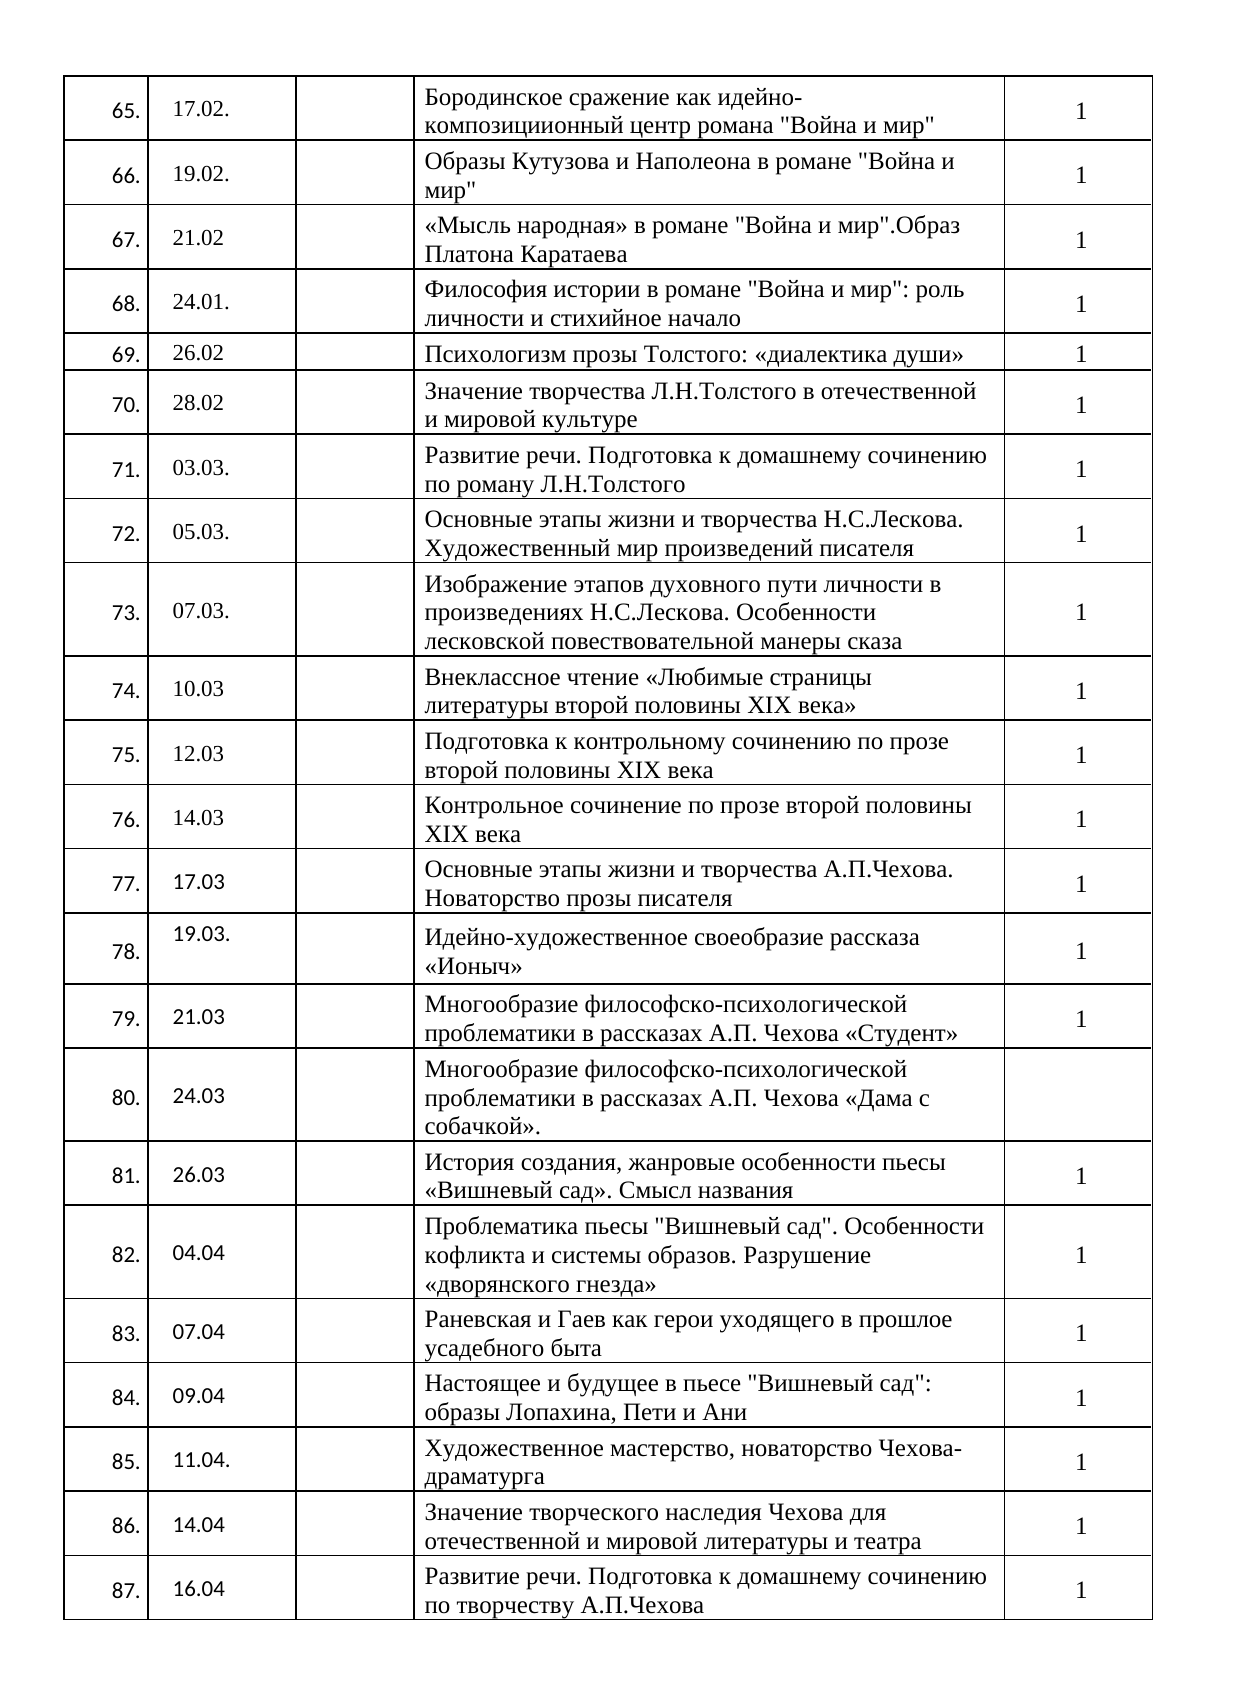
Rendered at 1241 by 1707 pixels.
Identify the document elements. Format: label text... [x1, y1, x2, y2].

table_cell Идейно-художественное своеобразие рассказа «Ионыч» [415, 914, 1004, 983]
table_cell [65, 721, 147, 783]
table_cell Основные этапы жизни и творчества А.П.Чехова. Новаторство прозы писателя [415, 849, 1004, 912]
table_cell 17.03 [149, 849, 295, 912]
table_cell [65, 563, 147, 655]
table_cell [297, 141, 413, 203]
table_cell [297, 371, 413, 433]
table_cell [297, 785, 413, 848]
table_cell [65, 1492, 147, 1554]
table_cell 21.03 [149, 985, 295, 1047]
table_cell [65, 1049, 147, 1140]
table_cell Философия истории в романе "Война и мир": роль личности и стихийное начало [415, 270, 1004, 332]
table_cell [65, 270, 147, 332]
table_cell 1 [1005, 1204, 1152, 1297]
table_cell Многообразие философско-психологической проблематики в рассказах А.П. Чехова «Студент» [415, 985, 1004, 1047]
table_cell [297, 1556, 413, 1619]
table_cell 19.03. [149, 914, 295, 983]
table_cell [297, 1492, 413, 1554]
table_cell [65, 435, 147, 498]
table_cell Настоящее и будущее в пьесе "Вишневый сад": образы Лопахина, Пети и Ани [415, 1363, 1004, 1426]
table_cell Контрольное сочинение по прозе второй половины XIX века [415, 785, 1004, 848]
table_cell 1 [1005, 204, 1152, 268]
table_cell [65, 205, 147, 268]
table_cell 19.02. [149, 141, 295, 203]
table_cell [297, 721, 413, 783]
table_cell 07.03. [149, 563, 295, 655]
table_cell 1 [1005, 433, 1152, 498]
table_cell [297, 914, 413, 983]
table_cell «Мысль народная» в романе "Война и мир".Образ Платона Каратаева [415, 205, 1004, 268]
table_cell Внеклассное чтение «Любимые страницы литературы второй половины XIX века» [415, 657, 1004, 719]
table_cell [65, 985, 147, 1047]
table_cell История создания, жанровые особенности пьесы «Вишневый сад». Смысл названия [415, 1142, 1004, 1204]
table_cell [65, 1206, 147, 1297]
table_cell Значение творческого наследия Чехова для отечественной и мировой литературы и театра [415, 1492, 1004, 1554]
table_cell 1 [1005, 369, 1152, 433]
table_cell 1 [1005, 655, 1152, 719]
table_cell [297, 657, 413, 719]
table_cell 26.02 [149, 334, 295, 369]
table_cell [297, 1142, 413, 1204]
table_cell [297, 1363, 413, 1426]
table_cell Многообразие философско-психологической проблематики в рассказах А.П. Чехова «Дама с собачкой». [415, 1049, 1004, 1140]
table_cell Раневская и Гаев как герои уходящего в прошлое усадебного быта [415, 1299, 1004, 1362]
table_cell 1 [1005, 562, 1152, 655]
table_cell 17.02. [149, 77, 295, 139]
table_cell [65, 785, 147, 848]
table_cell Значение творчества Л.Н.Толстого в отечественной и мировой культуре [415, 371, 1004, 433]
table_cell [1005, 1047, 1152, 1140]
table_cell 1 [1005, 332, 1152, 369]
table_cell [65, 1363, 147, 1426]
table_cell 1 [1005, 784, 1152, 848]
table_cell 09.04 [149, 1363, 295, 1426]
table_cell 1 [1005, 139, 1152, 203]
table_cell [65, 1299, 147, 1362]
table_cell [65, 499, 147, 562]
table_cell 04.04 [149, 1206, 295, 1297]
table_cell [65, 141, 147, 203]
table_cell [297, 1428, 413, 1490]
table_cell Развитие речи. Подготовка к домашнему сочинению по творчеству А.П.Чехова [415, 1556, 1004, 1619]
table_cell 1 [1005, 848, 1152, 912]
table_cell 21.02 [149, 205, 295, 268]
table_cell 12.03 [149, 721, 295, 783]
table_cell 11.04. [149, 1428, 295, 1490]
table_cell 1 [1005, 77, 1152, 139]
table_cell 1 [1005, 1140, 1152, 1204]
table_cell [297, 77, 413, 139]
table_cell [297, 985, 413, 1047]
table_cell 1 [1005, 1362, 1152, 1426]
table_cell 1 [1005, 498, 1152, 562]
table_cell 05.03. [149, 499, 295, 562]
table_cell 14.03 [149, 785, 295, 848]
table_cell [297, 563, 413, 655]
table_cell Развитие речи. Подготовка к домашнему сочинению по роману Л.Н.Толстого [415, 435, 1004, 498]
table_cell [65, 914, 147, 983]
table_cell [297, 1299, 413, 1362]
table_cell 1 [1005, 1298, 1152, 1362]
table_cell [297, 1206, 413, 1297]
table_cell Изображение этапов духовного пути личности в произведениях Н.С.Лескова. Особенности лесковской повествовательной манеры сказа [415, 563, 1004, 655]
table_cell Основные этапы жизни и творчества Н.С.Лескова. Художественный мир произведений писателя [415, 499, 1004, 562]
table_cell 1 [1005, 719, 1152, 783]
table_cell [65, 1556, 147, 1619]
table_cell Образы Кутузова и Наполеона в романе "Война и мир" [415, 141, 1004, 203]
table_cell [297, 849, 413, 912]
table_cell 26.03 [149, 1142, 295, 1204]
table_cell 24.01. [149, 270, 295, 332]
table_cell [65, 1428, 147, 1490]
table_cell [65, 849, 147, 912]
table_cell 1 [1005, 983, 1152, 1047]
table_cell 24.03 [149, 1049, 295, 1140]
table_cell [297, 499, 413, 562]
table_cell 28.02 [149, 371, 295, 433]
table_cell Бородинское сражение как идейно-композициионный центр романа "Война и мир" [415, 77, 1004, 139]
table_cell 16.04 [149, 1556, 295, 1619]
table_cell [297, 205, 413, 268]
table_cell 10.03 [149, 657, 295, 719]
table_cell [65, 657, 147, 719]
table_cell [297, 270, 413, 332]
table_cell [65, 1142, 147, 1204]
table_cell [65, 371, 147, 433]
table_cell 07.04 [149, 1299, 295, 1362]
table_cell [65, 334, 147, 369]
table_cell 14.04 [149, 1492, 295, 1554]
table_cell 1 [1005, 912, 1152, 983]
table_cell 1 [1005, 268, 1152, 332]
table_cell 03.03. [149, 435, 295, 498]
table_cell Художественное мастерство, новаторство Чехова-драматурга [415, 1428, 1004, 1490]
table_cell Подготовка к контрольному сочинению по прозе второй половины XIX века [415, 721, 1004, 783]
table_cell Проблематика пьесы "Вишневый сад". Особенности кофликта и системы образов. Разрушение «дворянского гнезда» [415, 1206, 1004, 1297]
table_cell [297, 334, 413, 369]
table_cell 1 [1005, 1426, 1152, 1490]
table_cell [65, 77, 147, 139]
table_cell 1 [1005, 1555, 1152, 1619]
table_cell [297, 435, 413, 498]
table_cell Психологизм прозы Толстого: «диалектика души» [415, 334, 1004, 369]
table_cell [297, 1049, 413, 1140]
table_cell 1 [1005, 1490, 1152, 1554]
